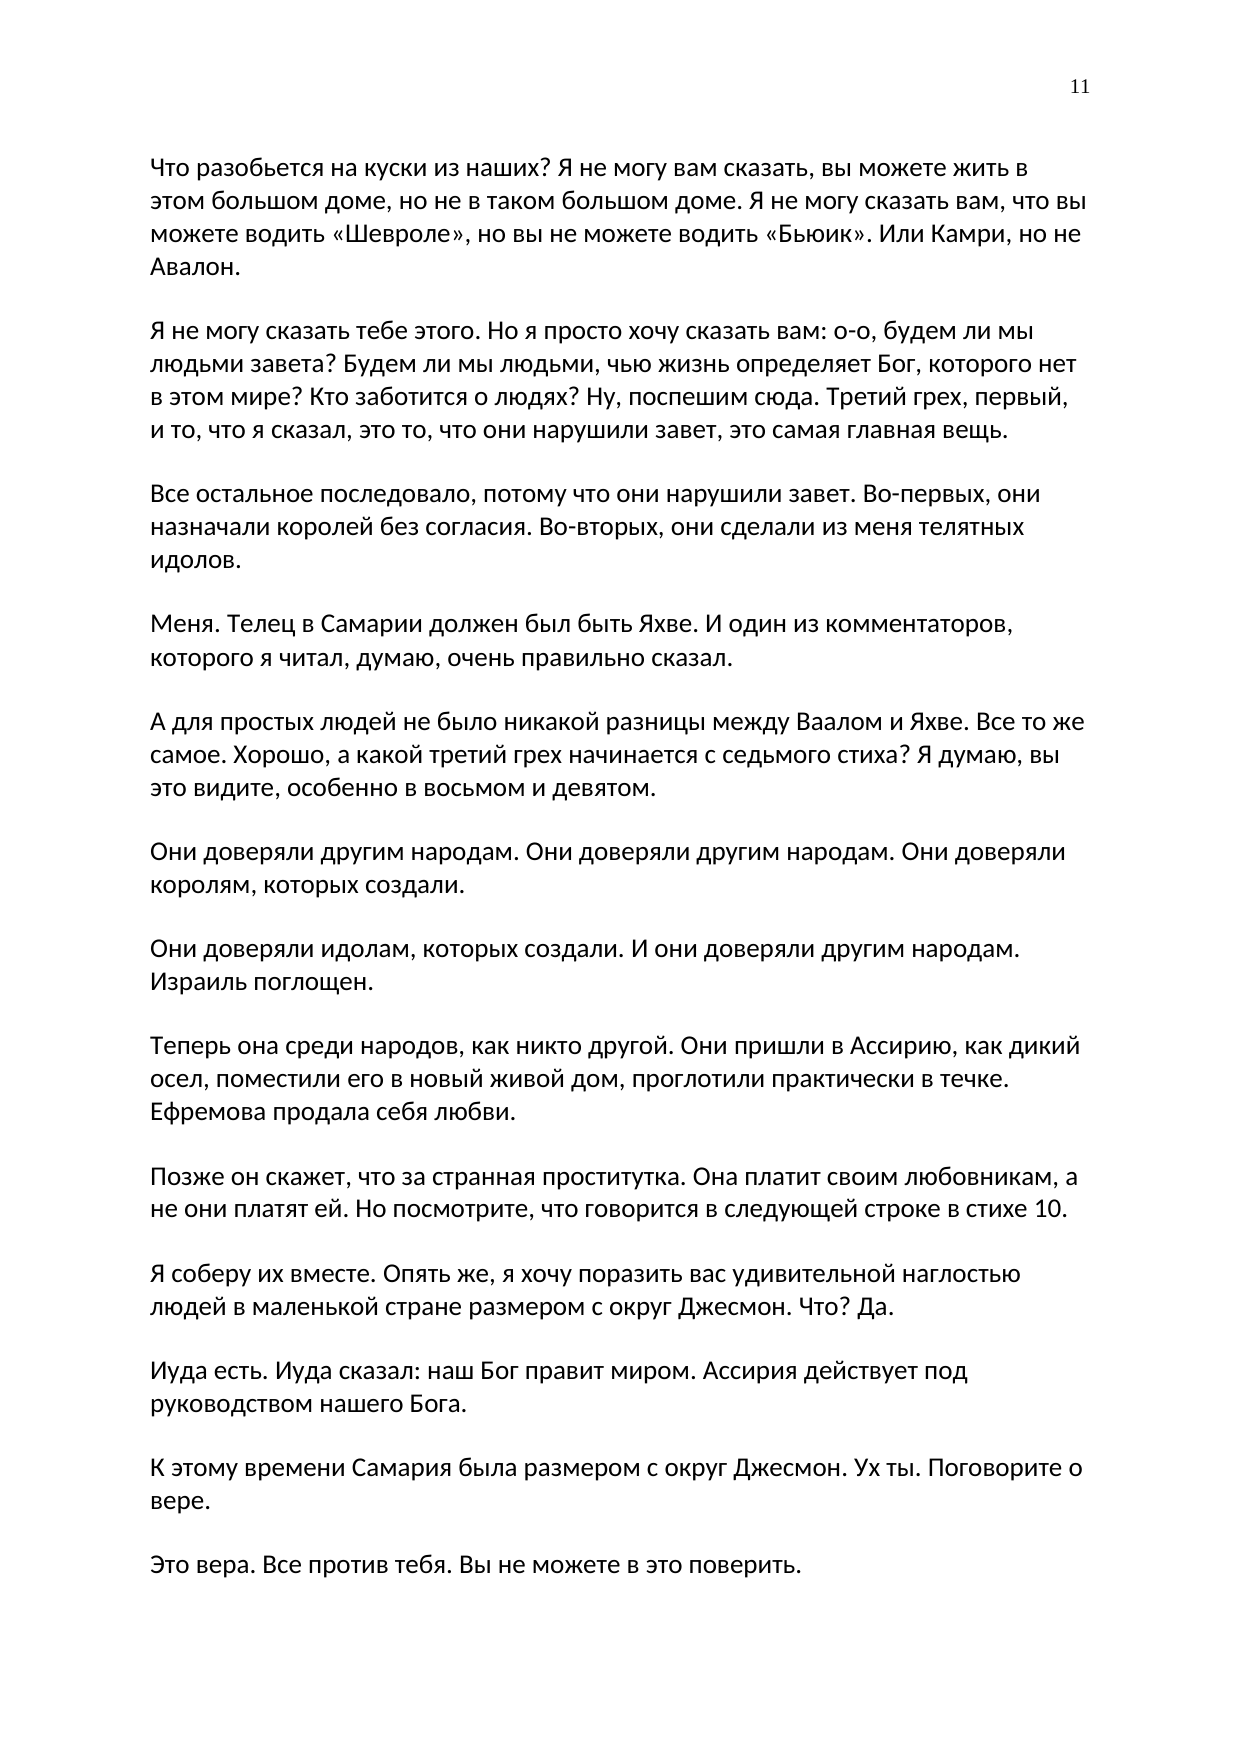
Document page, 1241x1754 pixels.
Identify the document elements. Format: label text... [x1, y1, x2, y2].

text Все остальное последовало, потому что они нарушили завет. Во-первых, они назначали королей без согласия. Во-вторых, они сделали из меня телятных идолов. [150, 476, 1090, 576]
text А для простых людей не было никакой разницы между Ваалом и Яхве. Все то же самое. Хорошо, а какой третий грех начинается с седьмого стиха? Я думаю, вы это видите, особенно в восьмом и девятом. [150, 704, 1090, 803]
text Я не могу сказать тебе этого. Но я просто хочу сказать вам: о-о, будем ли мы людьми завета? Будем ли мы людьми, чью жизнь определяет Бог, которого нет в этом мире? Кто заботится о людях? Ну, поспешим сюда. Третий грех, первый, и то, что я сказал, это то, что они нарушили завет, это самая главная вещь. [150, 313, 1090, 445]
text Иуда есть. Иуда сказал: наш Бог правит миром. Ассирия действует под руководством нашего Бога. [150, 1353, 1090, 1419]
text К этому времени Самария была размером с округ Джесмон. Ух ты. Поговорите о вере. [150, 1450, 1090, 1516]
text Я соберу их вместе. Опять же, я хочу поразить вас удивительной наглостью людей в маленькой стране размером с округ Джесмон. Что? Да. [150, 1256, 1090, 1322]
text Это вера. Все против тебя. Вы не можете в это поверить. [150, 1547, 1090, 1580]
text Позже он скажет, что за странная проститутка. Она платит своим любовникам, а не они платят ей. Но посмотрите, что говорится в следующей строке в стихе 10. [150, 1159, 1090, 1225]
text Меня. Телец в Самарии должен был быть Яхве. И один из комментаторов, которого я читал, думаю, очень правильно сказал. [150, 607, 1090, 673]
text Что разобьется на куски из наших? Я не могу вам сказать, вы можете жить в этом большом доме, но не в таком большом доме. Я не могу сказать вам, что вы можете водить «Шевроле», но вы не можете водить «Бьюик». Или Камри, но не Авалон. [150, 150, 1090, 282]
text Теперь она среди народов, как никто другой. Они пришли в Ассирию, как дикий осел, поместили его в новый живой дом, проглотили практически в течке. Ефремова продала себя любви. [150, 1028, 1090, 1127]
text Они доверяли идолам, которых создали. И они доверяли другим народам. Израиль поглощен. [150, 931, 1090, 997]
text Они доверяли другим народам. Они доверяли другим народам. Они доверяли королям, которых создали. [150, 834, 1090, 900]
